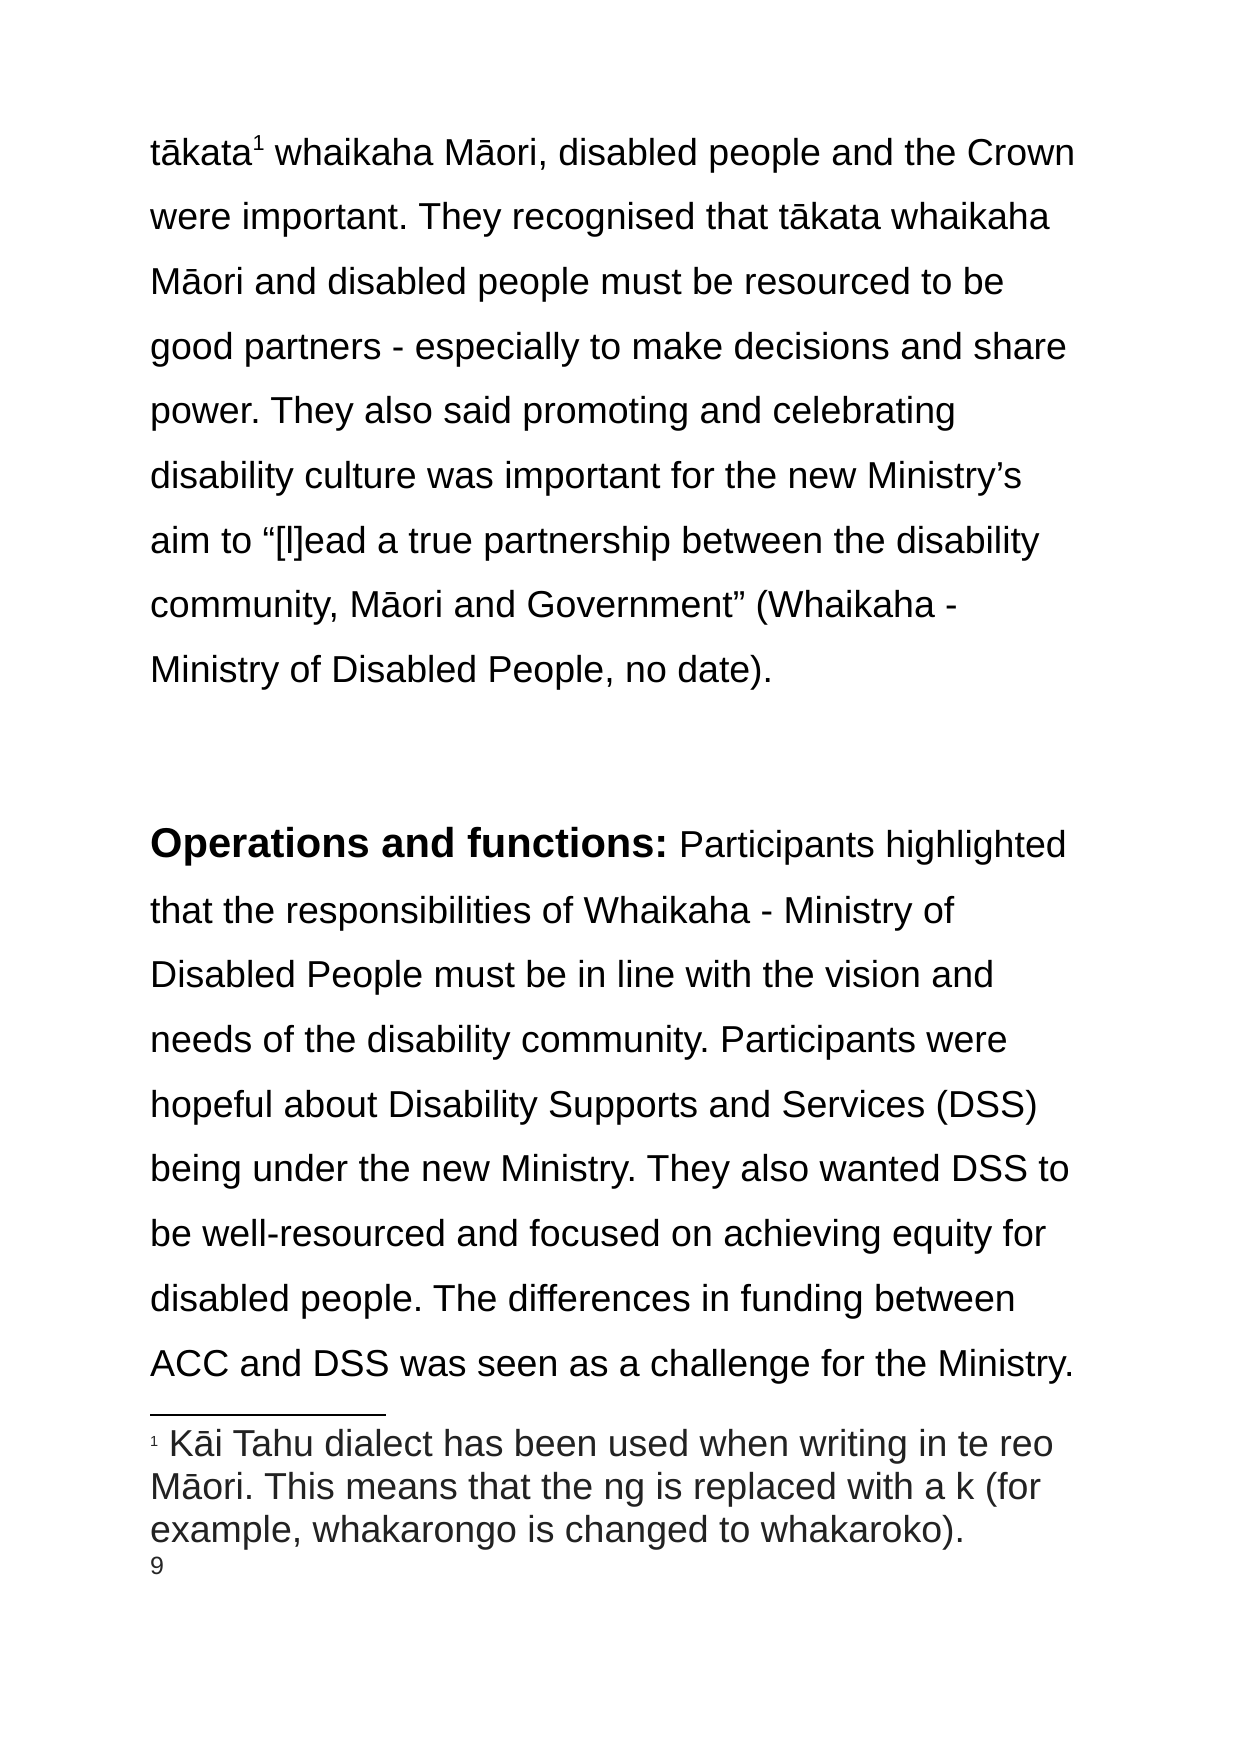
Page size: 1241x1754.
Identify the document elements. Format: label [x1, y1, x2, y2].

text [150, 130, 1090, 691]
text [150, 818, 1090, 1384]
